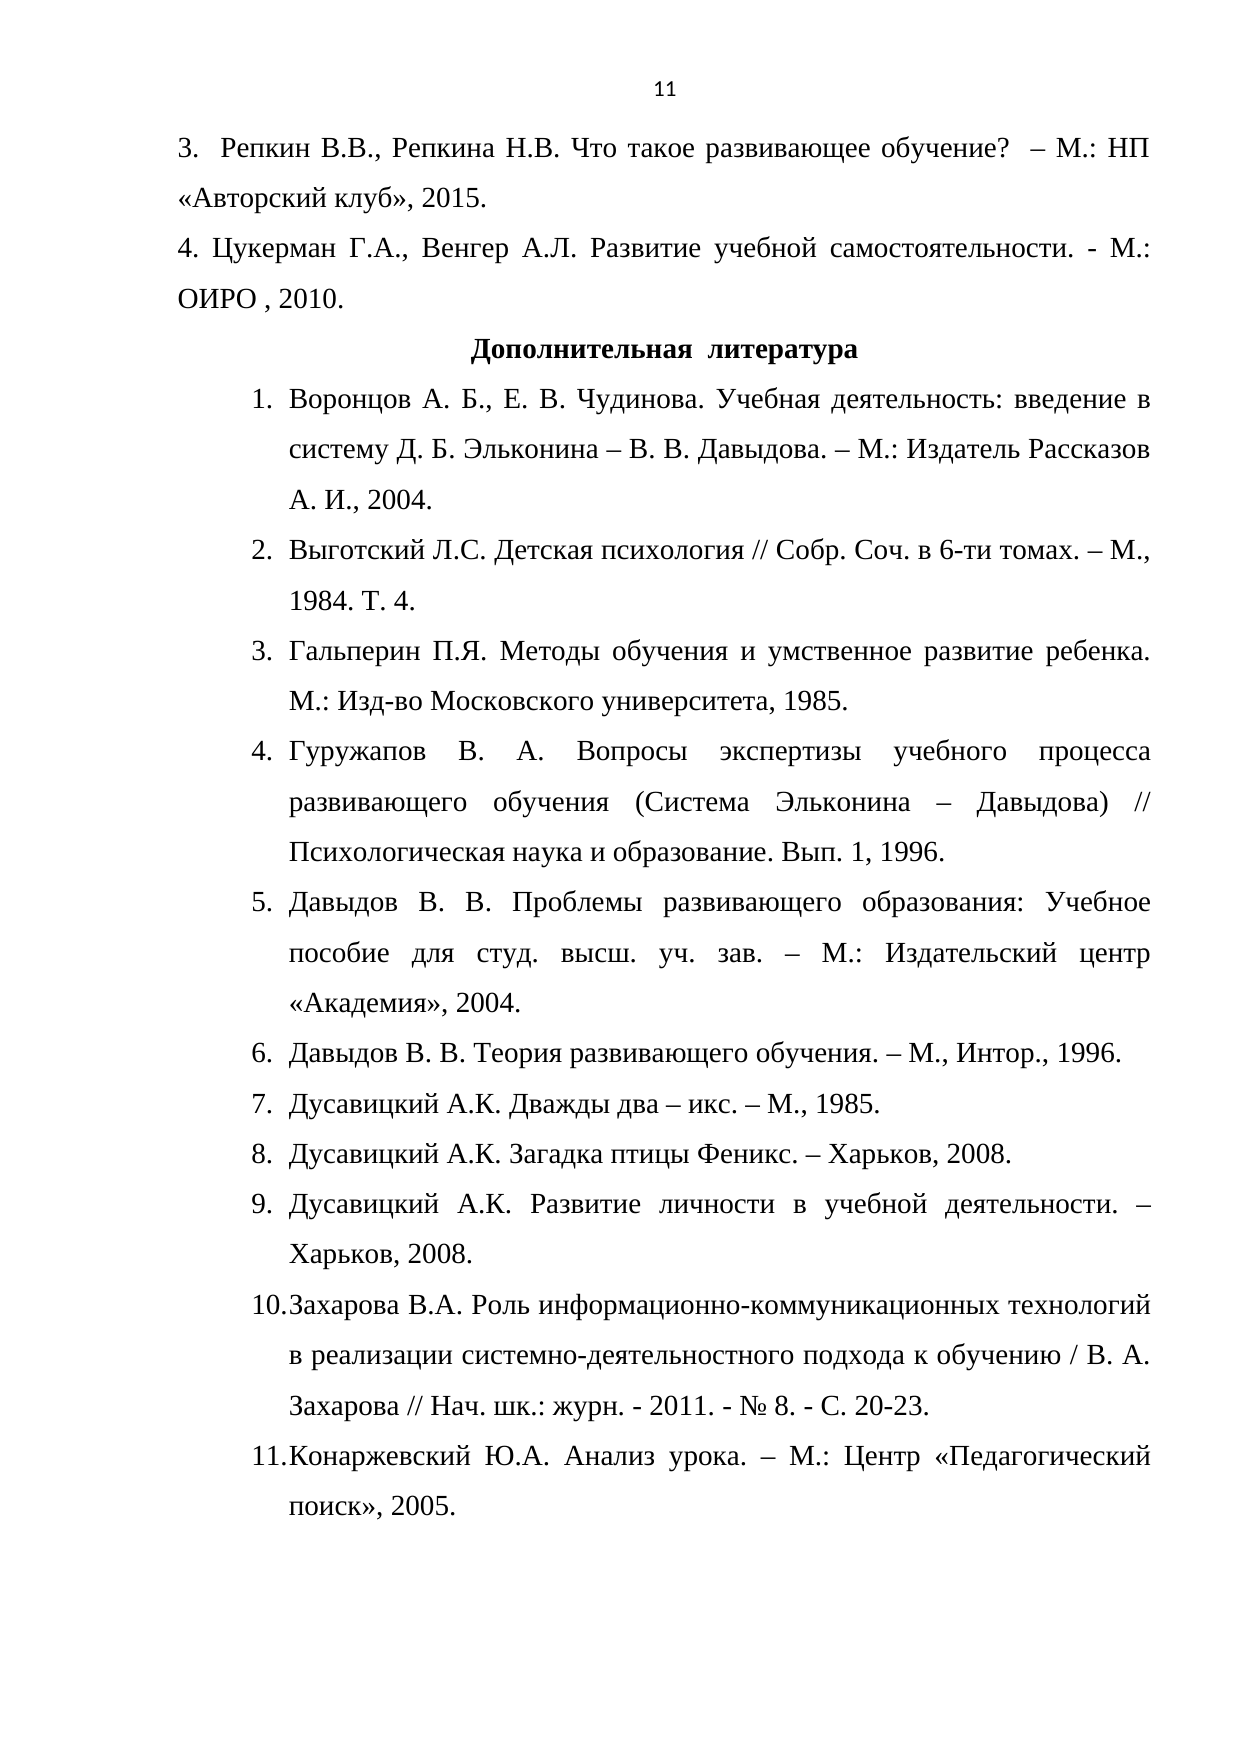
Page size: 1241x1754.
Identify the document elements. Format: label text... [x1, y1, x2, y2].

list Дусавицкий А.К. Загадка птицы Феникс. – Харьков, 2008. [251, 1136, 1152, 1169]
list Выготский Л.С. Детская психология // Собр. Соч. в 6-ти томах. – М., 1984. Т. 4. [251, 532, 1152, 616]
list Конаржевский Ю.А. Анализ урока. – М.: Центр «Педагогический поиск», 2005. [251, 1438, 1152, 1522]
text Дополнительная литература [177, 331, 1152, 364]
list Давыдов В. В. Теория развивающего обучения. – М., Интор., 1996. [251, 1035, 1152, 1069]
text 3. Репкин В.В., Репкина Н.В. Что такое развивающее обучение? – М.: НП «Авторский клуб», 2015. [177, 130, 1152, 214]
list Гуружапов В. А. Вопросы экспертизы учебного процесса развивающего обучения (Система Эльконина – Давыдова) // Психологическая наука и образование. Вып. 1, 1996. [251, 733, 1152, 868]
list Давыдов В. В. Проблемы развивающего образования: Учебное пособие для студ. высш. уч. зав. – М.: Издательский центр «Академия», 2004. [251, 884, 1152, 1019]
text 4. Цукерман Г.А., Венгер А.Л. Развитие учебной самостоятельности. - М.: ОИРО , 2010. [177, 230, 1152, 314]
list Гальперин П.Я. Методы обучения и умственное развитие ребенка. М.: Изд-во Московского университета, 1985. [251, 633, 1152, 717]
list Захарова В.А. Роль информационно-коммуникационных технологий в реализации системно-деятельностного подхода к обучению / В. А. Захарова // Нач. шк.: журн. - 2011. - № 8. - С. 20-23. [251, 1287, 1152, 1421]
list Воронцов А. Б., Е. В. Чудинова. Учебная деятельность: введение в систему Д. Б. Эльконина – В. В. Давыдова. – М.: Издатель Рассказов А. И., 2004. [251, 381, 1152, 516]
list Дусавицкий А.К. Развитие личности в учебной деятельности. – Харьков, 2008. [251, 1186, 1152, 1270]
list Дусавицкий А.К. Дважды два – икс. – М., 1985. [251, 1086, 1152, 1119]
